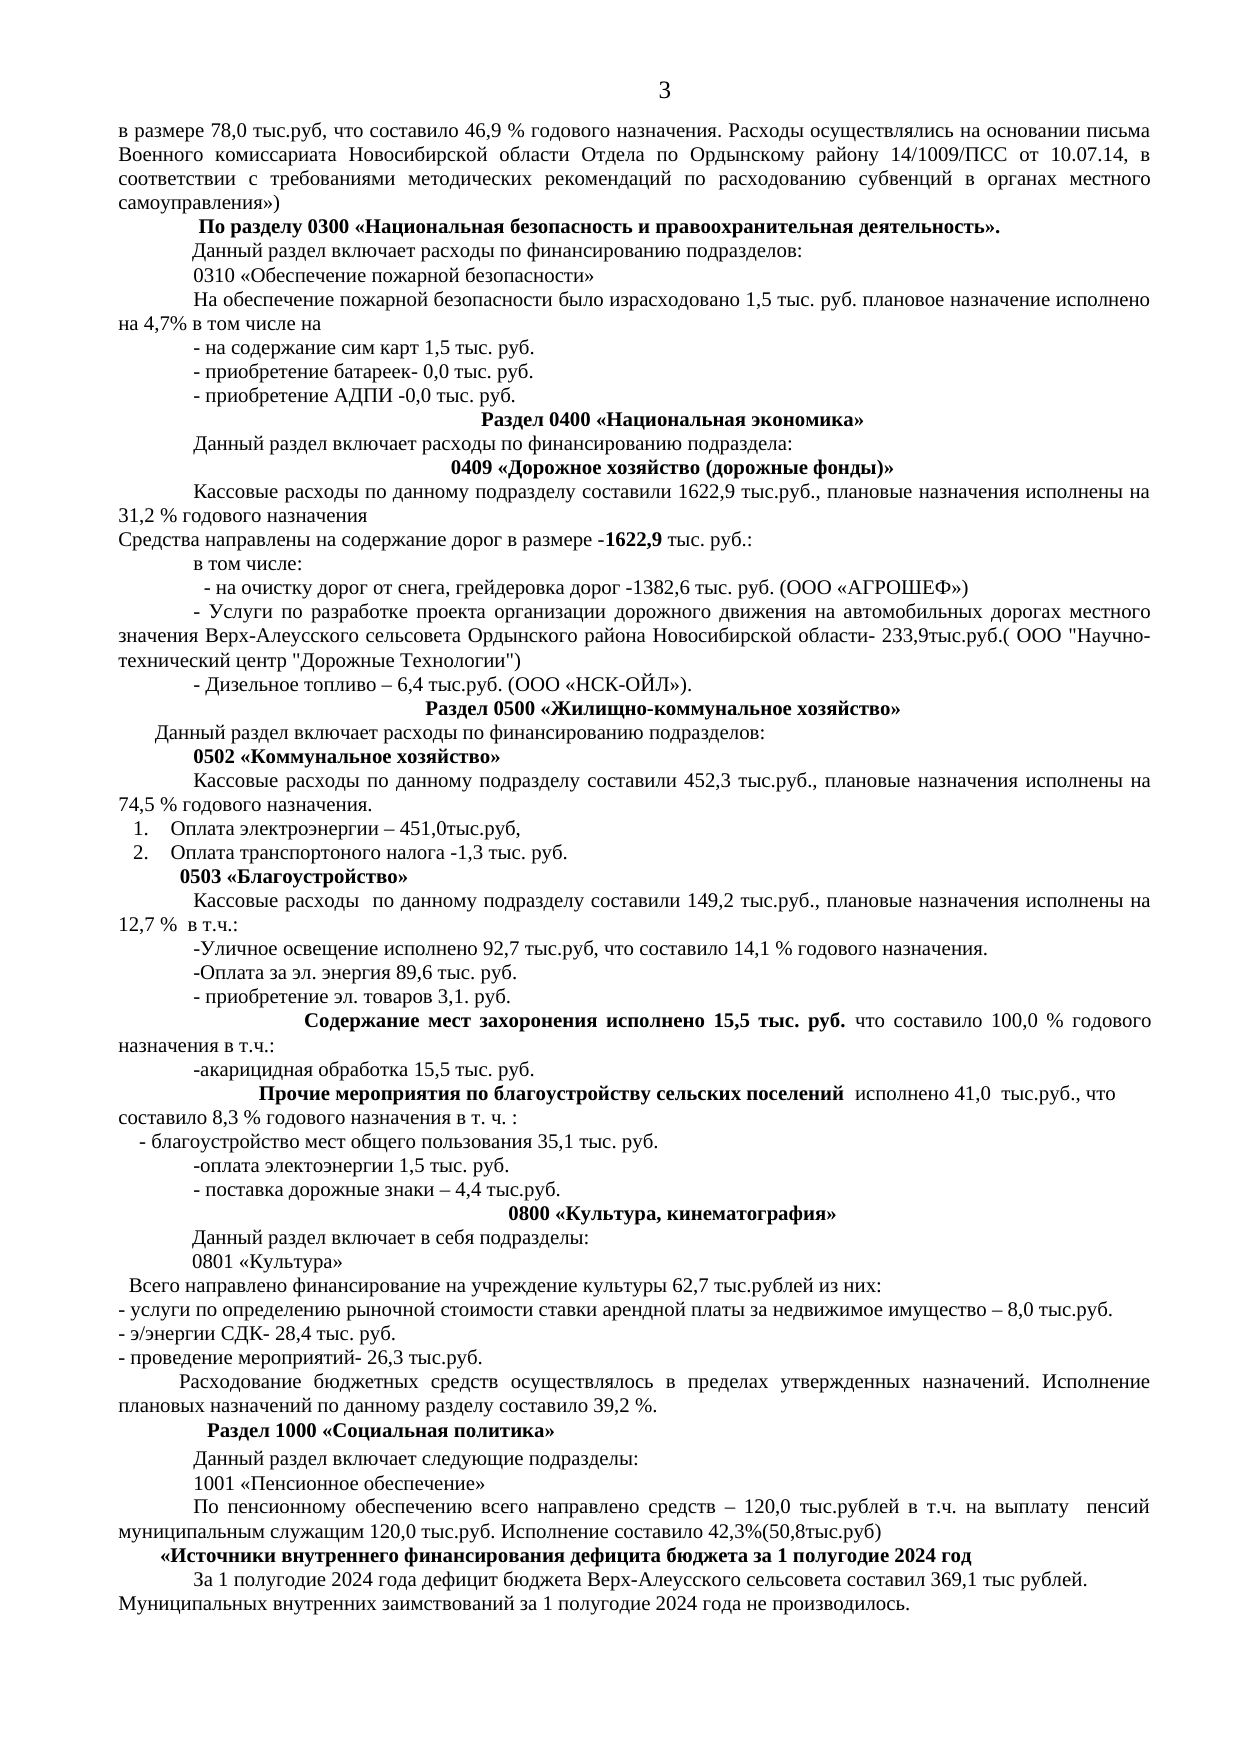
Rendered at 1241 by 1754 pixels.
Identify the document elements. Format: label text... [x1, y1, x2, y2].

text 1001 «Пенсионное обеспечение» [118, 1470, 1152, 1494]
list Оплата электроэнергии – 451,0тыс.руб, [133, 816, 1152, 840]
text Прочие мероприятия по благоустройству сельских поселений исполнено 41,0 тыс.руб., что составило 8,3 % годового назначения в т. ч. : [118, 1081, 1152, 1129]
text Кассовые расходы по данному подразделу составили 149,2 тыс.руб., плановые назначения исполнены на 12,7 % в т.ч.: [118, 888, 1152, 936]
text -Оплата за эл. энергия 89,6 тыс. руб. [118, 960, 1152, 984]
text По разделу 0300 «Национальная безопасность и правоохранительная деятельность». [193, 214, 1152, 238]
text Кассовые расходы по данному подразделу составили 1622,9 тыс.руб., плановые назначения исполнены на 31,2 % годового назначения [118, 479, 1152, 527]
text 0409 «Дорожное хозяйство (дорожные фонды)» [118, 455, 1152, 479]
text - Дизельное топливо – 6,4 тыс.руб. (ООО «НСК-ОЙЛ»). [118, 672, 1152, 696]
text «Источники внутреннего финансирования дефицита бюджета за 1 полугодие 2024 год [118, 1543, 1152, 1567]
text - поставка дорожные знаки – 4,4 тыс.руб. [118, 1177, 1152, 1201]
text -акарицидная обработка 15,5 тыс. руб. [118, 1057, 1152, 1081]
text - проведение мероприятий- 26,3 тыс.руб. [118, 1345, 1152, 1369]
text Данный раздел включает расходы по финансированию подразделов: [118, 720, 1152, 744]
text 0800 «Культура, кинематография» [193, 1201, 1152, 1225]
text - услуги по определению рыночной стоимости ставки арендной платы за недвижимое имущество – 8,0 тыс.руб. [118, 1297, 1152, 1321]
text в том числе: [118, 551, 1152, 575]
text За 1 полугодие 2024 года дефицит бюджета Верх-Алеусского сельсовета составил 369,1 тыс рублей. [118, 1567, 1152, 1591]
text - э/энергии СДК- 28,4 тыс. руб. [118, 1321, 1152, 1345]
text -оплата электоэнергии 1,5 тыс. руб. [118, 1153, 1152, 1177]
text Средства направлены на содержание дорог в размере -1622,9 тыс. руб.: [118, 527, 1152, 551]
text - благоустройство мест общего пользования 35,1 тыс. руб. [118, 1129, 1152, 1153]
text - Услуги по разработке проекта организации дорожного движения на автомобильных дорогах местного значения Верх-Алеусского сельсовета Ордынского района Новосибирской области- 233,9тыс.руб.( ООО "Научно-технический центр "Дорожные Технологии") [118, 599, 1152, 672]
text Кассовые расходы по данному подразделу составили 452,3 тыс.руб., плановые назначения исполнены на 74,5 % годового назначения. [118, 768, 1152, 816]
text - приобретение эл. товаров 3,1. руб. [118, 984, 1152, 1008]
text Данный раздел включает расходы по финансированию подразделов: [118, 238, 1152, 262]
text Данный раздел включает следующие подразделы: [118, 1446, 1152, 1470]
text Расходование бюджетных средств осуществлялось в пределах утвержденных назначений. Исполнение плановых назначений по данному разделу составило 39,2 %. [118, 1369, 1152, 1417]
text Содержание мест захоронения исполнено 15,5 тыс. руб. что составило 100,0 % годового назначения в т.ч.: [118, 1008, 1152, 1057]
text - на очистку дорог от снега, грейдеровка дорог -1382,6 тыс. руб. (ООО «АГРОШЕФ») [118, 575, 1152, 599]
text 0801 «Культура» [118, 1249, 1152, 1273]
text Данный раздел включает в себя подразделы: [118, 1225, 1152, 1249]
text Раздел 0500 «Жилищно-коммунальное хозяйство» [174, 696, 1152, 720]
text - на содержание сим карт 1,5 тыс. руб. [118, 335, 1152, 359]
text Раздел 0400 «Национальная экономика» [118, 407, 1152, 431]
text - приобретение батареек- 0,0 тыс. руб. [118, 359, 1152, 383]
text Данный раздел включает расходы по финансированию подраздела: [118, 431, 1152, 455]
text Муниципальных внутренних заимствований за 1 полугодие 2024 года не производилось. [118, 1591, 1152, 1615]
text На обеспечение пожарной безопасности было израсходовано 1,5 тыс. руб. плановое назначение исполнено на 4,7% в том числе на [118, 287, 1152, 335]
text Раздел 1000 «Социальная политика» [118, 1417, 1152, 1442]
text - приобретение АДПИ -0,0 тыс. руб. [118, 383, 1152, 407]
text 0503 «Благоустройство» [118, 864, 1152, 888]
text 0502 «Коммунальное хозяйство» [118, 744, 1152, 768]
text По пенсионному обеспечению всего направлено средств – 120,0 тыс.рублей в т.ч. на выплату пенсий муниципальным служащим 120,0 тыс.руб. Исполнение составило 42,3%(50,8тыс.руб) [118, 1494, 1152, 1543]
text Всего направлено финансирование на учреждение культуры 62,7 тыс.рублей из них: [118, 1273, 1152, 1297]
text 0310 «Обеспечение пожарной безопасности» [118, 262, 1152, 287]
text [118, 118, 1152, 214]
text -Уличное освещение исполнено 92,7 тыс.руб, что составило 14,1 % годового назначения. [118, 936, 1152, 960]
list Оплата транспортоного налога -1,3 тыс. руб. [133, 840, 1152, 864]
